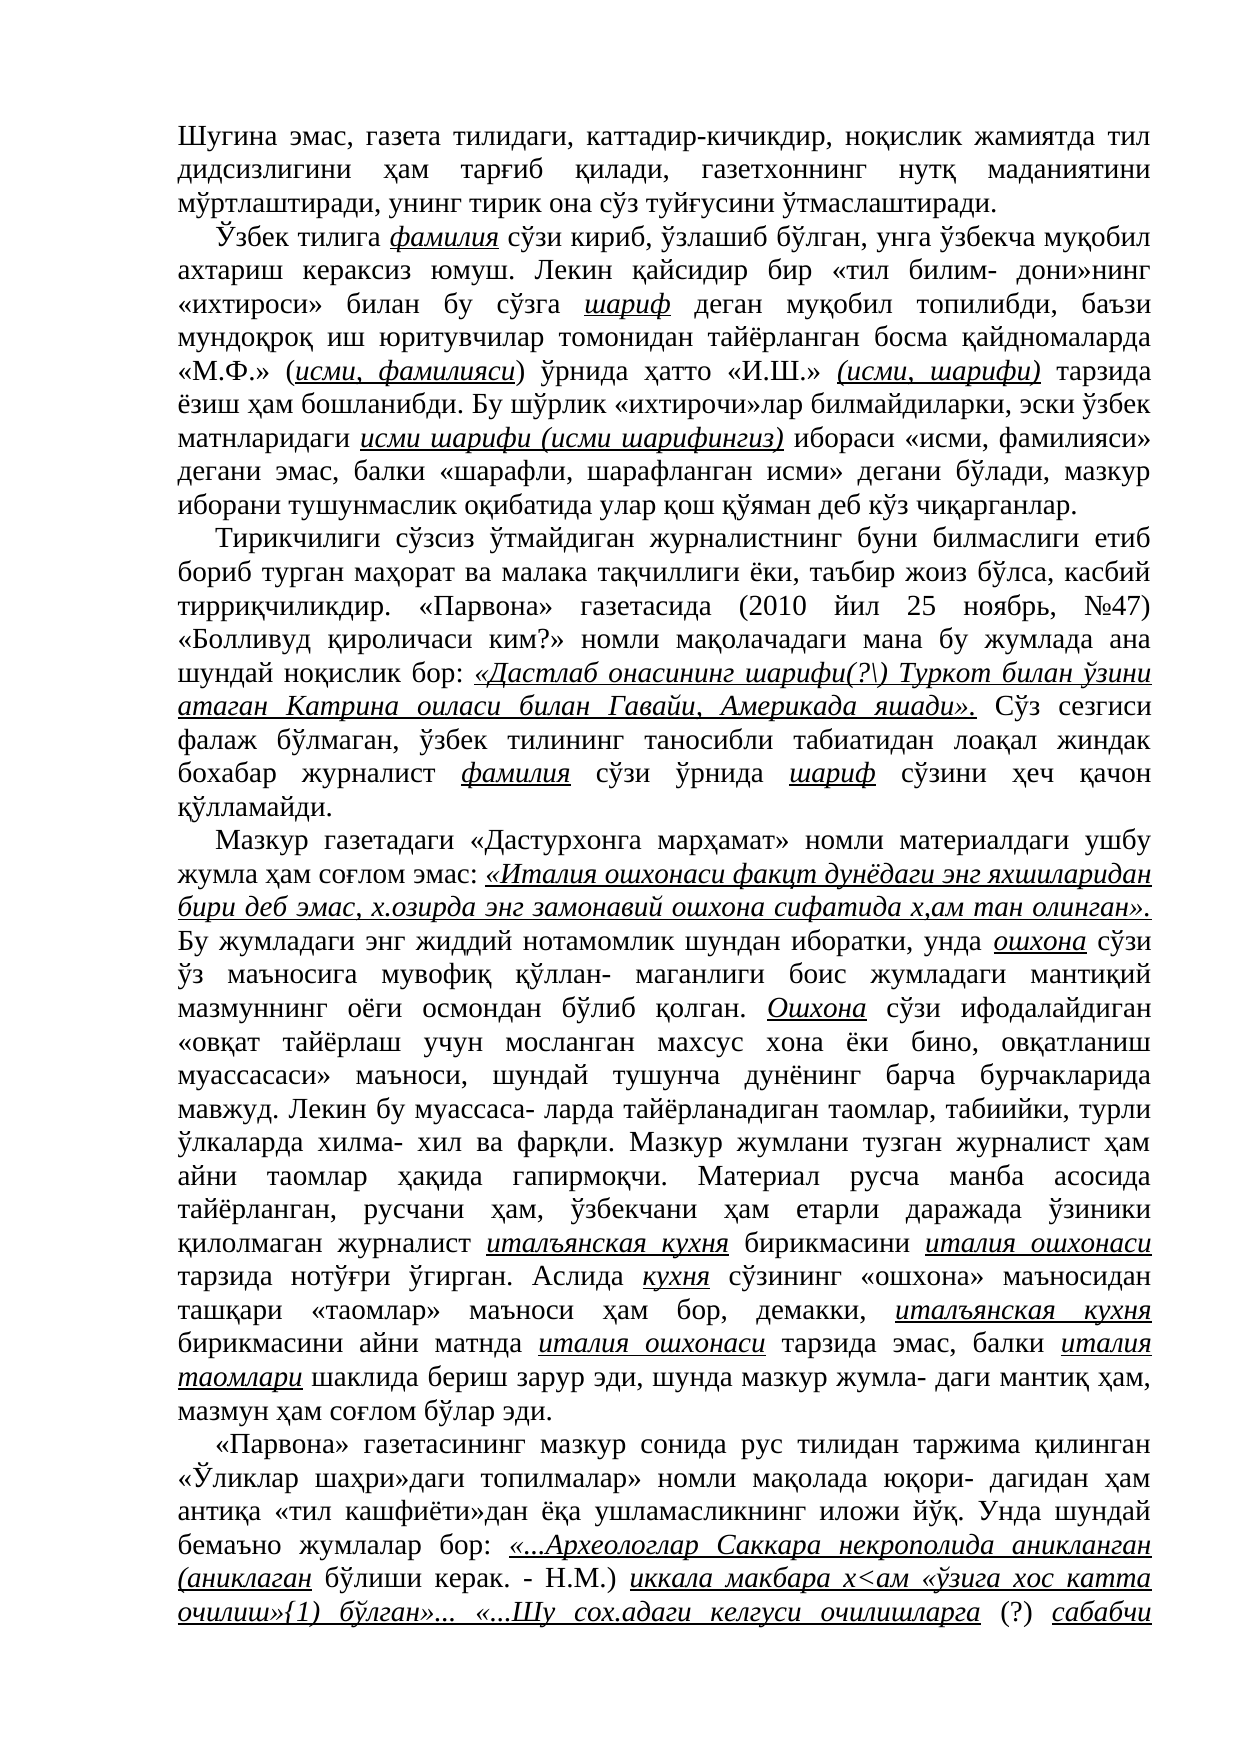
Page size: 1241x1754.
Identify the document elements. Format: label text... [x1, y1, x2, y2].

text Тирикчилиги сўзсиз ўтмайдиган журналистнинг буни билмаслиги етиб бориб турган маҳорат ва малака тақчиллиги ёки, таъбир жоиз бўлса, касбий тирриқчиликдир. «Парвона» газетасида (2010 йил 25 ноябрь, №47) «Болливуд қироличаси ким?» номли мақолачадаги мана бу жумлада ана шундай ноқислик бор: «Дастлаб онасининг шарифи(?\) Туркот билан ўзини атаган Катрина оиласи билан Гавайи, Америкада яшади». Сўз сезгиси фалаж бўлмаган, ўзбек тилининг таносибли табиатидан лоақал жиндак бохабар журналист фамилия сўзи ўрнида шариф сўзини ҳеч қачон қўлламайди. [177, 521, 1152, 822]
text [177, 118, 1152, 219]
text Ўзбек тилига фамилия сўзи кириб, ўзлашиб бўлган, унга ўзбекча муқобил ахтариш кераксиз юмуш. Лекин қайсидир бир «тил билим- дони»нинг «ихтироси» билан бу сўзга шариф деган муқобил топилибди, баъзи мундоқроқ иш юритувчилар томонидан тайёрланган босма қайдномаларда «М.Ф.» (исми, фамилияси) ўрнида ҳатто «И.Ш.» (исми, шарифи) тарзида ёзиш ҳам бошланибди. Бу шўрлик «ихтирочи»лар билмайдиларки, эски ўзбек матнларидаги исми шарифи (исми шарифингиз) ибораси «исми, фамилияси» дегани эмас, балки «шарафли, шарафланган исми» дегани бўлади, мазкур иборани тушунмаслик оқибатида улар қош қўяман деб кўз чиқарганлар. [177, 219, 1152, 521]
text Мазкур газетадаги «Дастурхонга марҳамат» номли материалдаги ушбу жумла ҳам соғлом эмас: «Италия ошхонаси факцт дунёдаги энг яхшиларидан бири деб эмас, х.озирда энг замонавий ошхона сифатида х,ам тан олинган». Бу жумладаги энг жиддий нотамомлик шундан иборатки, унда ошхона сўзи ўз маъносига мувофиқ қўллан- маганлиги боис жумладаги мантиқий мазмуннинг оёги осмондан бўлиб қолган. Ошхона сўзи ифодалайдиган «овқат тайёрлаш учун мосланган махсус хона ёки бино, овқатланиш муассасаси» маъноси, шундай тушунча дунёнинг барча бурчакларида мавжуд. Лекин бу муассаса- ларда тайёрланадиган таомлар, табиийки, турли ўлкаларда хилма- хил ва фарқли. Мазкур жумлани тузган журналист ҳам айни таомлар ҳақида гапирмоқчи. Материал русча манба асосида тайёрланган, русчани ҳам, ўзбекчани ҳам етарли даражада ўзиники қилолмаган журналист италъянская кухня бирикмасини италия ошхонаси тарзида нотўғри ўгирган. Аслида кухня сўзининг «ошхона» маъносидан ташқари «таомлар» маъноси ҳам бор, демакки, италъянская кухня бирикмасини айни матнда италия ошхонаси тарзида эмас, балки италия таомлари шаклида бериш зарур эди, шунда мазкур жумла- даги мантиқ ҳам, мазмун ҳам соғлом бўлар эди. [177, 822, 1152, 919]
text Мазкур газетадаги «Дастурхонга марҳамат» номли материалдаги ушбу жумла ҳам соғлом эмас: «Италия ошхонаси факцт дунёдаги энг яхшиларидан бири деб эмас, х.озирда энг замонавий ошхона сифатида х,ам тан олинган». Бу жумладаги энг жиддий нотамомлик шундан иборатки, унда ошхона сўзи ўз маъносига мувофиқ қўллан- маганлиги боис жумладаги мантиқий мазмуннинг оёги осмондан бўлиб қолган. Ошхона сўзи ифодалайдиган «овқат тайёрлаш учун мосланган махсус хона ёки бино, овқатланиш муассасаси» маъноси, шундай тушунча дунёнинг барча бурчакларида мавжуд. Лекин бу муассаса- ларда тайёрланадиган таомлар, табиийки, турли ўлкаларда хилма- хил ва фарқли. Мазкур жумлани тузган журналист ҳам айни таомлар ҳақида гапирмоқчи. Материал русча манба асосида тайёрланган, русчани ҳам, ўзбекчани ҳам етарли даражада ўзиники қилолмаган журналист италъянская кухня бирикмасини италия ошхонаси тарзида нотўғри ўгирган. Аслида кухня сўзининг «ошхона» маъносидан ташқари «таомлар» маъноси ҳам бор, демакки, италъянская кухня бирикмасини айни матнда италия ошхонаси тарзида эмас, балки италия таомлари шаклида бериш зарур эди, шунда мазкур жумла- даги мантиқ ҳам, мазмун ҳам соғлом бўлар эди. [177, 920, 1152, 1426]
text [177, 1426, 1152, 1627]
